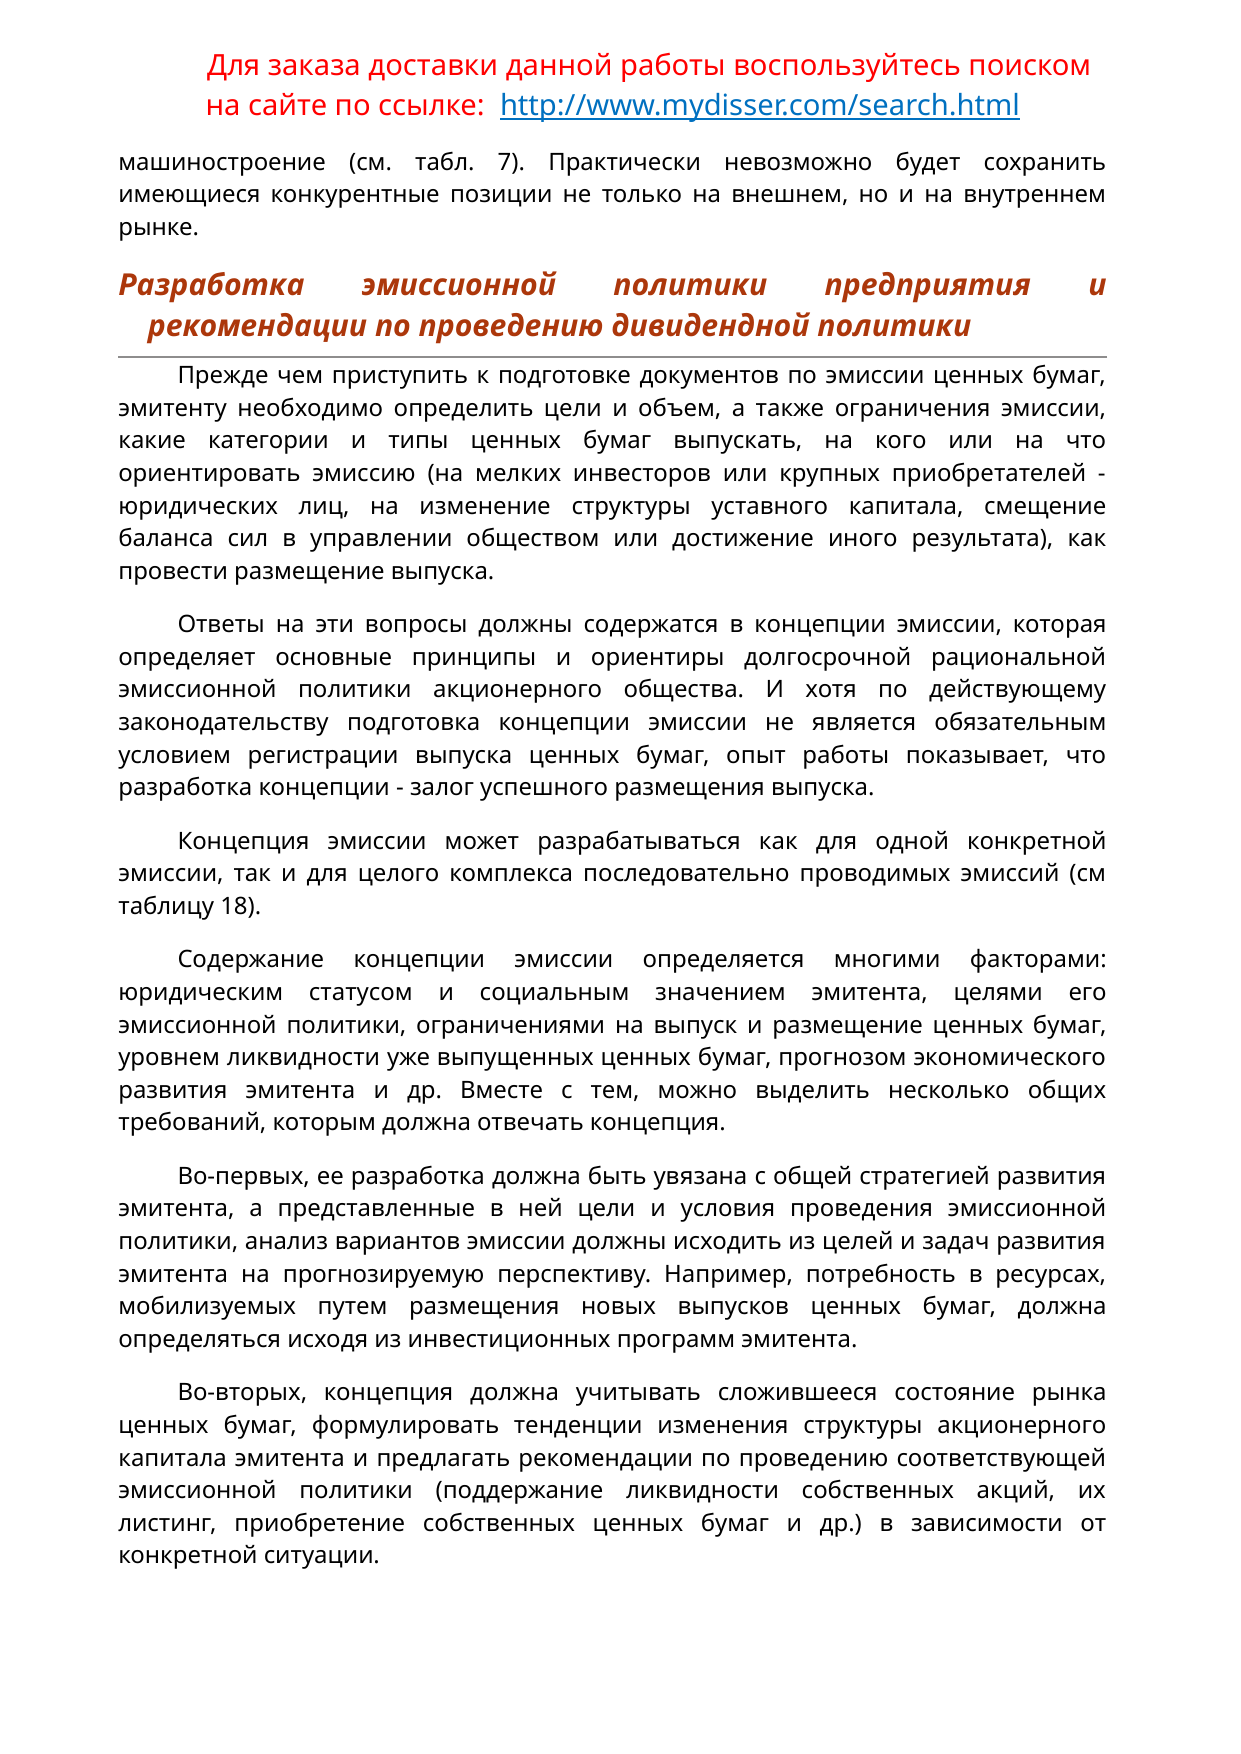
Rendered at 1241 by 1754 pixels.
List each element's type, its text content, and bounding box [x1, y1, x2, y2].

subtitle Разработка эмиссионной политики предприятия и рекомендации по проведению дивидендной политики [118, 263, 1107, 356]
